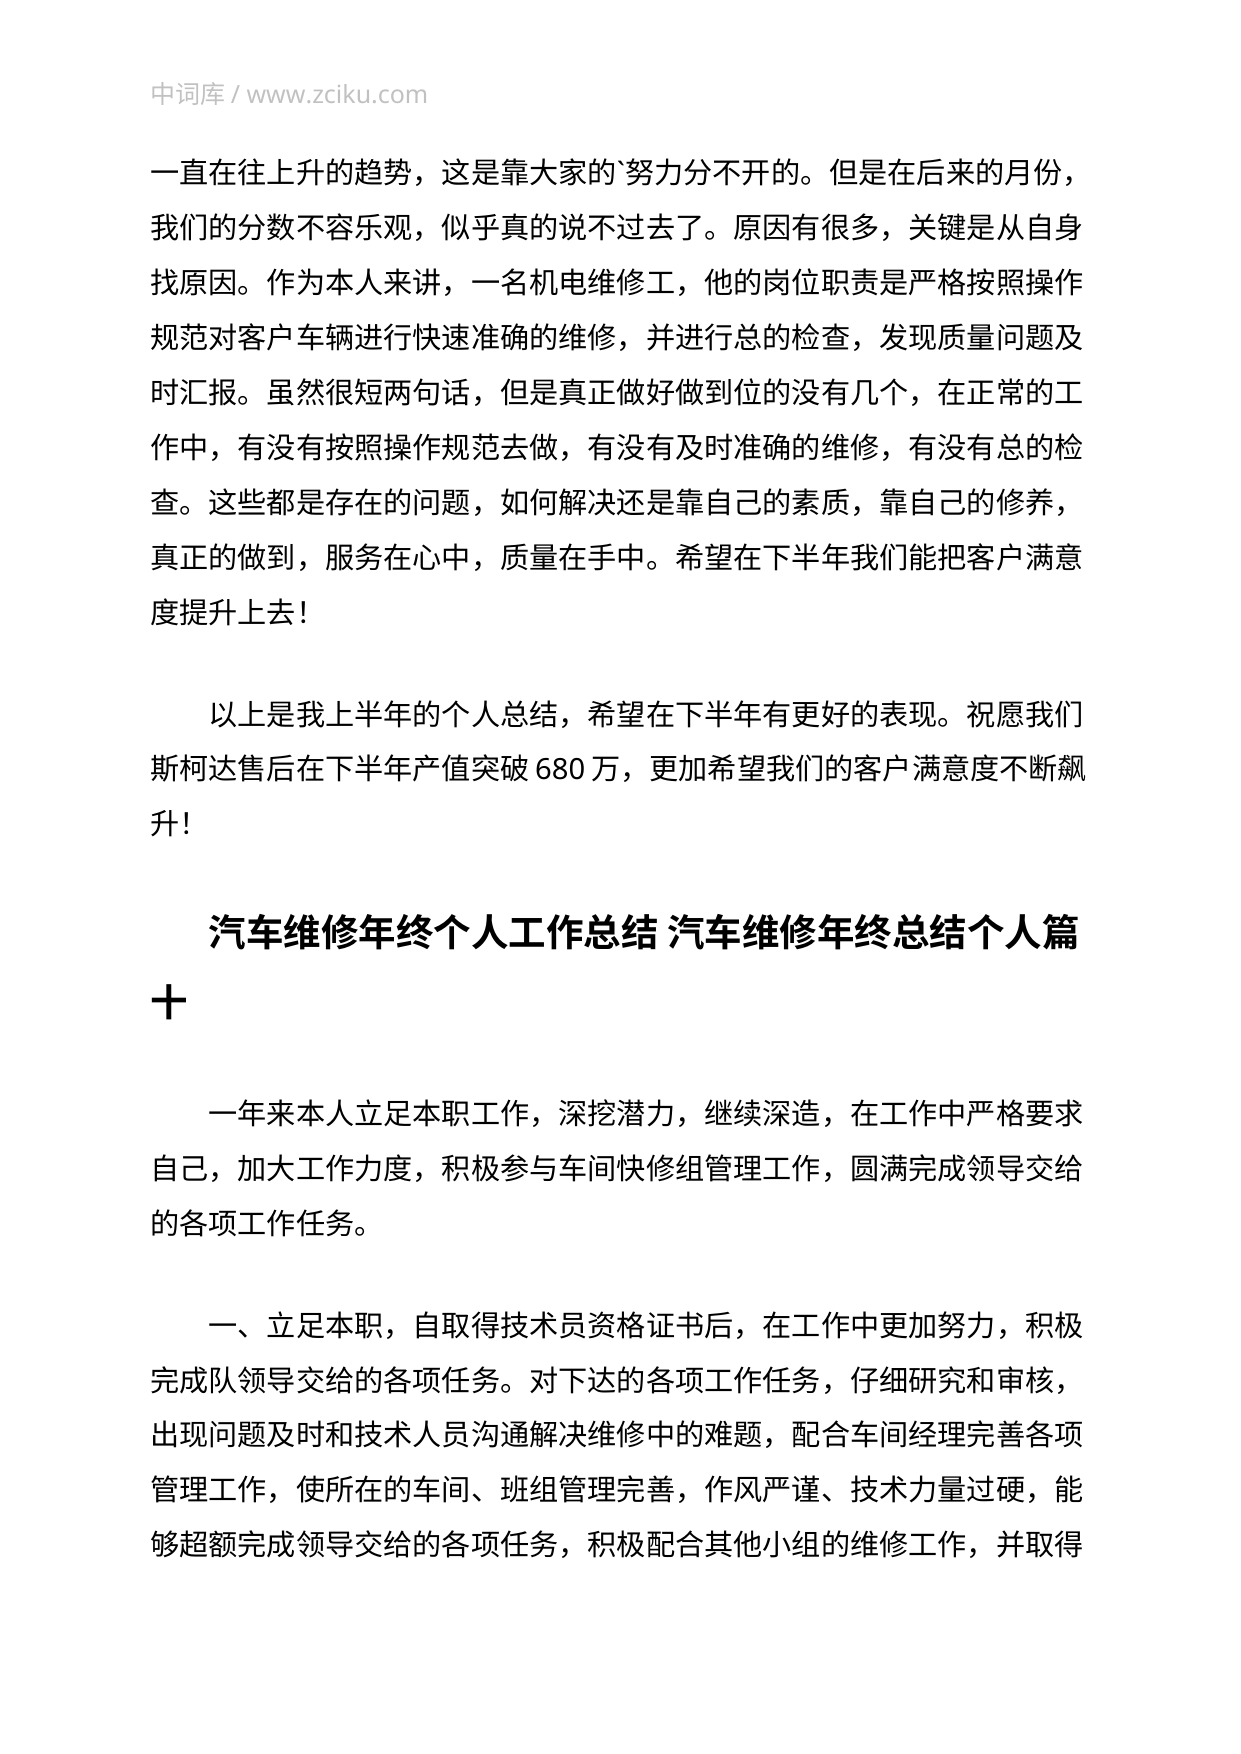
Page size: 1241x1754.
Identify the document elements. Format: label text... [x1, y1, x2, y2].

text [150, 1302, 1090, 1564]
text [150, 150, 1090, 632]
text 一年来本人立足本职工作，深挖潜力，继续深造，在工作中严格要求自己，加大工作力度，积极参与车间快修组管理工作，圆满完成领导交给的各项工作任务。 [150, 1091, 1090, 1243]
text 以上是我上半年的个人总结，希望在下半年有更好的表现。祝愿我们斯柯达售后在下半年产值突破680万，更加希望我们的客户满意度不断飙升！ [150, 691, 1090, 843]
text 汽车维修年终个人工作总结 汽车维修年终总结个人篇十 [150, 903, 1090, 1027]
